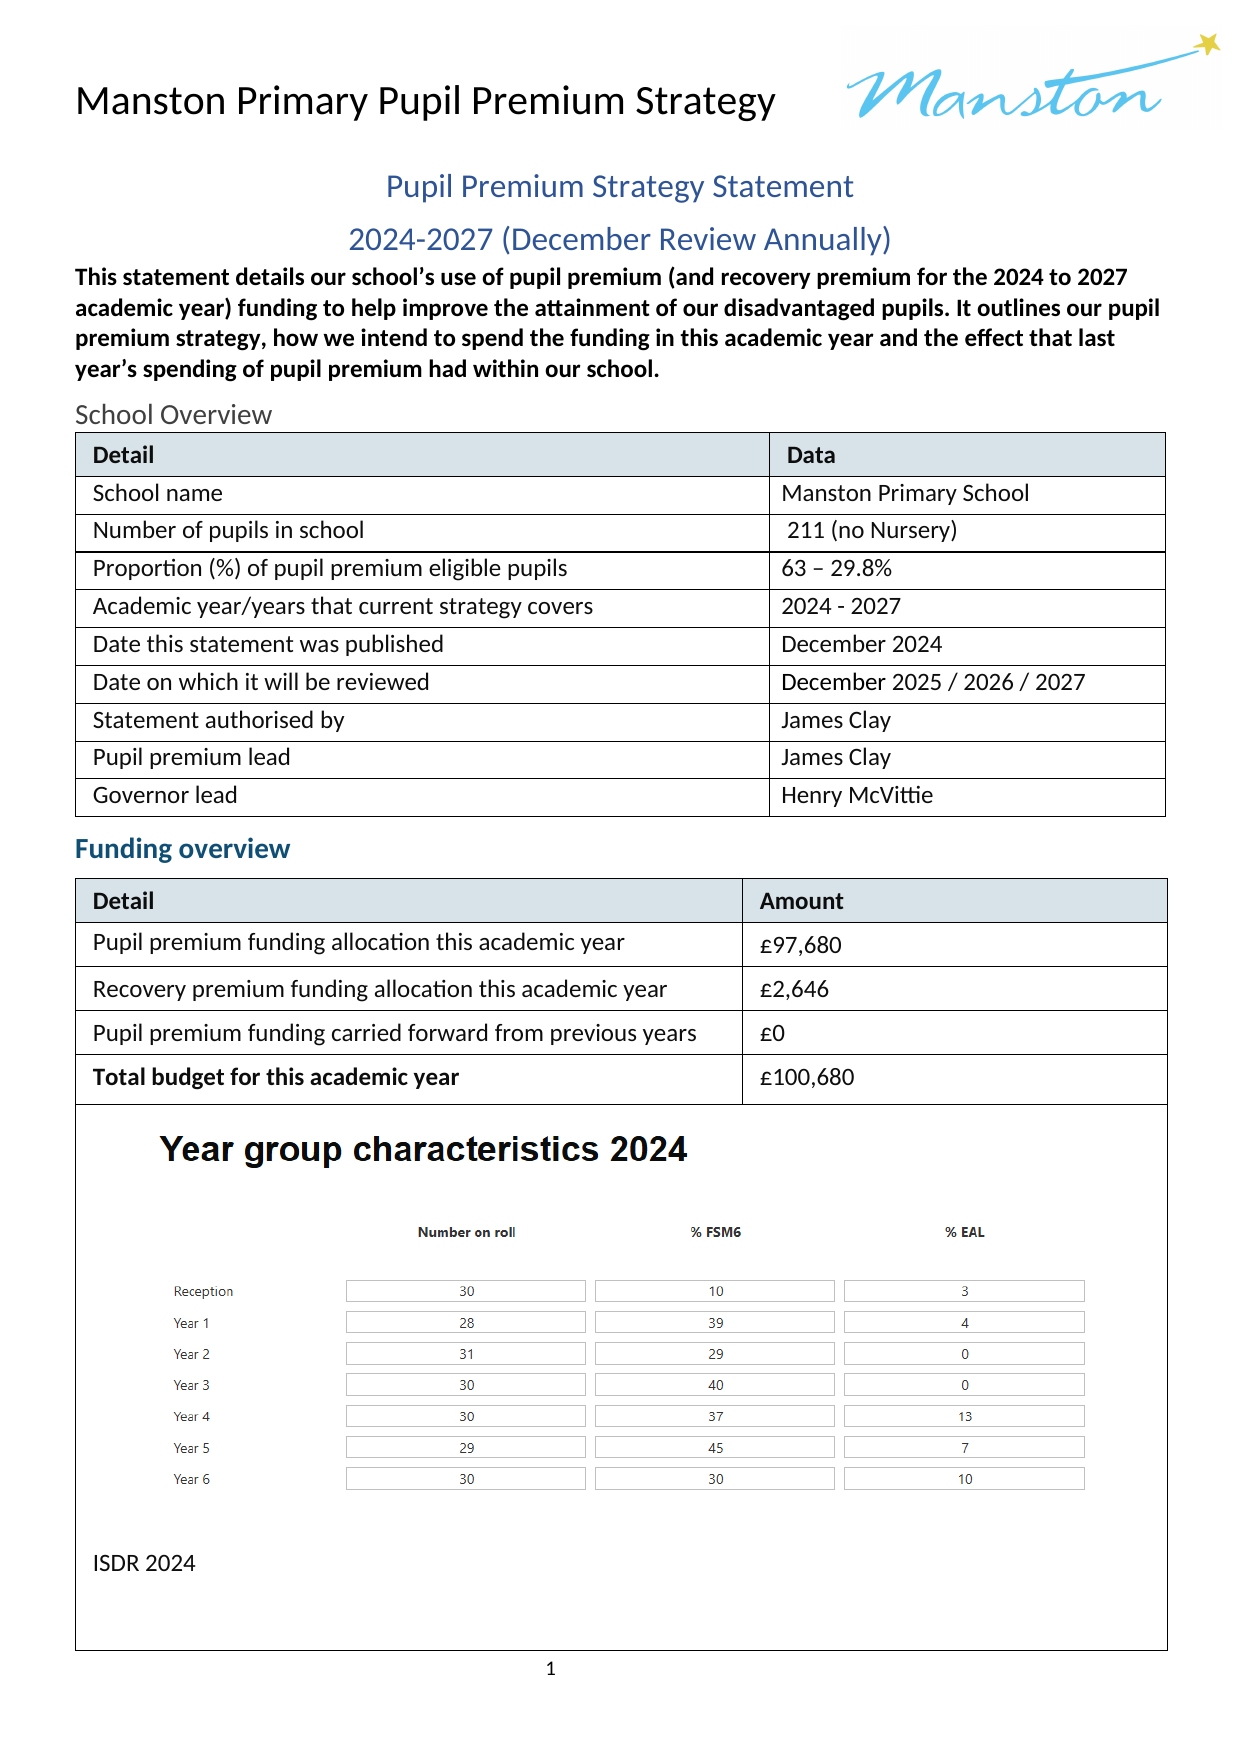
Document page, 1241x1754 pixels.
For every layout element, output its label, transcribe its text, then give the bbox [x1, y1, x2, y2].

table_cell Statement authorised by [76, 704, 769, 741]
table_cell £100,680 [743, 1055, 1167, 1104]
table_cell School name [76, 477, 769, 514]
table_header Detail [76, 879, 742, 922]
table_cell £97,680 [743, 923, 1167, 966]
table_cell ISDR 2024 [76, 1105, 1167, 1650]
subtitle 2024-2027 (December Review Annually) [75, 218, 1165, 259]
table_cell £2,646 [743, 967, 1167, 1010]
table_cell Governor lead [76, 779, 769, 816]
picture [840, 25, 1223, 130]
table_cell 63 – 29.8% [770, 553, 1165, 589]
table_header Amount [743, 879, 1167, 922]
table_cell Proportion (%) of pupil premium eligible pupils [76, 553, 769, 589]
table_cell Total budget for this academic year [76, 1055, 742, 1104]
subtitle This statement details our school’s use of pupil premium (and recovery premium for the 2024 to 2027 academic year) funding to help improve the attainment of our disadvantaged pupils. It outlines our pupil premium strategy, how we intend to spend the funding in this academic year and the effect that last year’s spending of pupil premium had within our school. [75, 262, 1165, 384]
table_header Data [770, 433, 1165, 476]
table_cell James Clay [770, 704, 1165, 741]
picture [86, 1117, 1154, 1542]
text Funding overview [75, 830, 1165, 865]
table_cell December 2025 / 2026 / 2027 [770, 666, 1165, 703]
table_cell Manston Primary School [770, 477, 1165, 514]
table_cell Henry McVittie [770, 779, 1165, 816]
table_cell James Clay [770, 742, 1165, 778]
table_cell Number of pupils in school [76, 515, 769, 551]
table_cell Pupil premium funding carried forward from previous years [76, 1011, 742, 1054]
table_header Detail [76, 433, 769, 476]
table_cell December 2024 [770, 628, 1165, 665]
table_cell Academic year/years that current strategy covers [76, 590, 769, 627]
table_cell Recovery premium funding allocation this academic year [76, 967, 742, 1010]
subtitle School Overview [75, 396, 1165, 432]
table_cell Date this statement was published [76, 628, 769, 665]
table_cell Date on which it will be reviewed [76, 666, 769, 703]
subtitle Pupil Premium Strategy Statement [75, 165, 1165, 206]
table_cell 211 (no Nursery) [770, 515, 1165, 551]
table_cell Pupil premium lead [76, 742, 769, 778]
table_cell £0 [743, 1011, 1167, 1054]
table_cell Pupil premium funding allocation this academic year [76, 923, 742, 966]
table_cell 2024 - 2027 [770, 590, 1165, 627]
